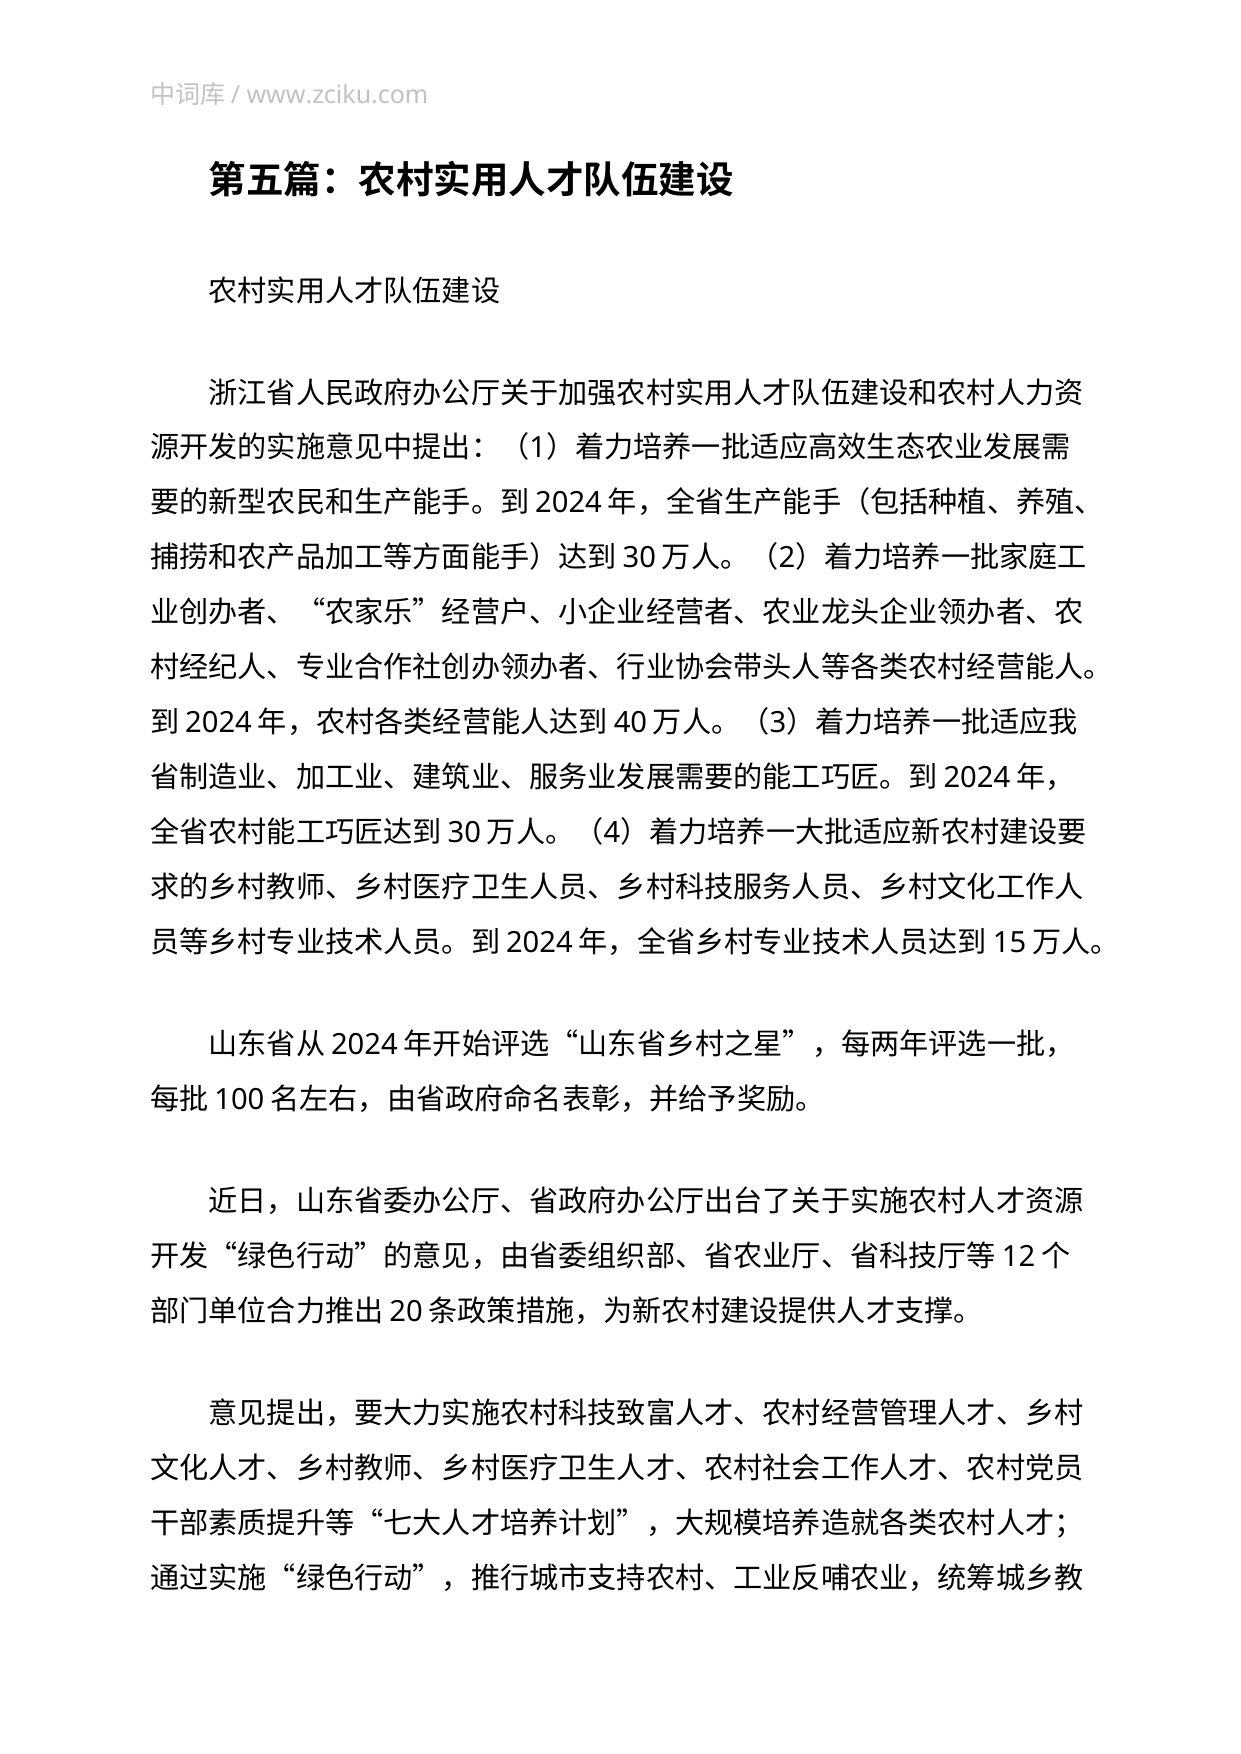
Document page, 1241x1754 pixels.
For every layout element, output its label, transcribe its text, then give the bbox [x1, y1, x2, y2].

text 农村实用人才队伍建设 [150, 267, 1090, 310]
text 近日，山东省委办公厅、省政府办公厅出台了关于实施农村人才资源开发“绿色行动”的意见，由省委组织部、省农业厅、省科技厅等12个部门单位合力推出20条政策措施，为新农村建设提供人才支撑。 [150, 1178, 1090, 1330]
text 第五篇：农村实用人才队伍建设 [150, 150, 1090, 204]
text 山东省从2024年开始评选“山东省乡村之星”，每两年评选一批，每批100名左右，由省政府命名表彰，并给予奖励。 [150, 1021, 1090, 1118]
text 浙江省人民政府办公厅关于加强农村实用人才队伍建设和农村人力资源开发的实施意见中提出：（1）着力培养一批适应高效生态农业发展需要的新型农民和生产能手。到2024年，全省生产能手（包括种植、养殖、捕捞和农产品加工等方面能手）达到30万人。（2）着力培养一批家庭工业创办者、“农家乐”经营户、小企业经营者、农业龙头企业领办者、农村经纪人、专业合作社创办领办者、行业协会带头人等各类农村经营能人。到2024年，农村各类经营能人达到40万人。（3）着力培养一批适应我省制造业、加工业、建筑业、服务业发展需要的能工巧匠。到2024年，全省农村能工巧匠达到30万人。（4）着力培养一大批适应新农村建设要求的乡村教师、乡村医疗卫生人员、乡村科技服务人员、乡村文化工作人员等乡村专业技术人员。到2024年，全省乡村专业技术人员达到15万人。 [150, 369, 1090, 961]
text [150, 1389, 1090, 1597]
